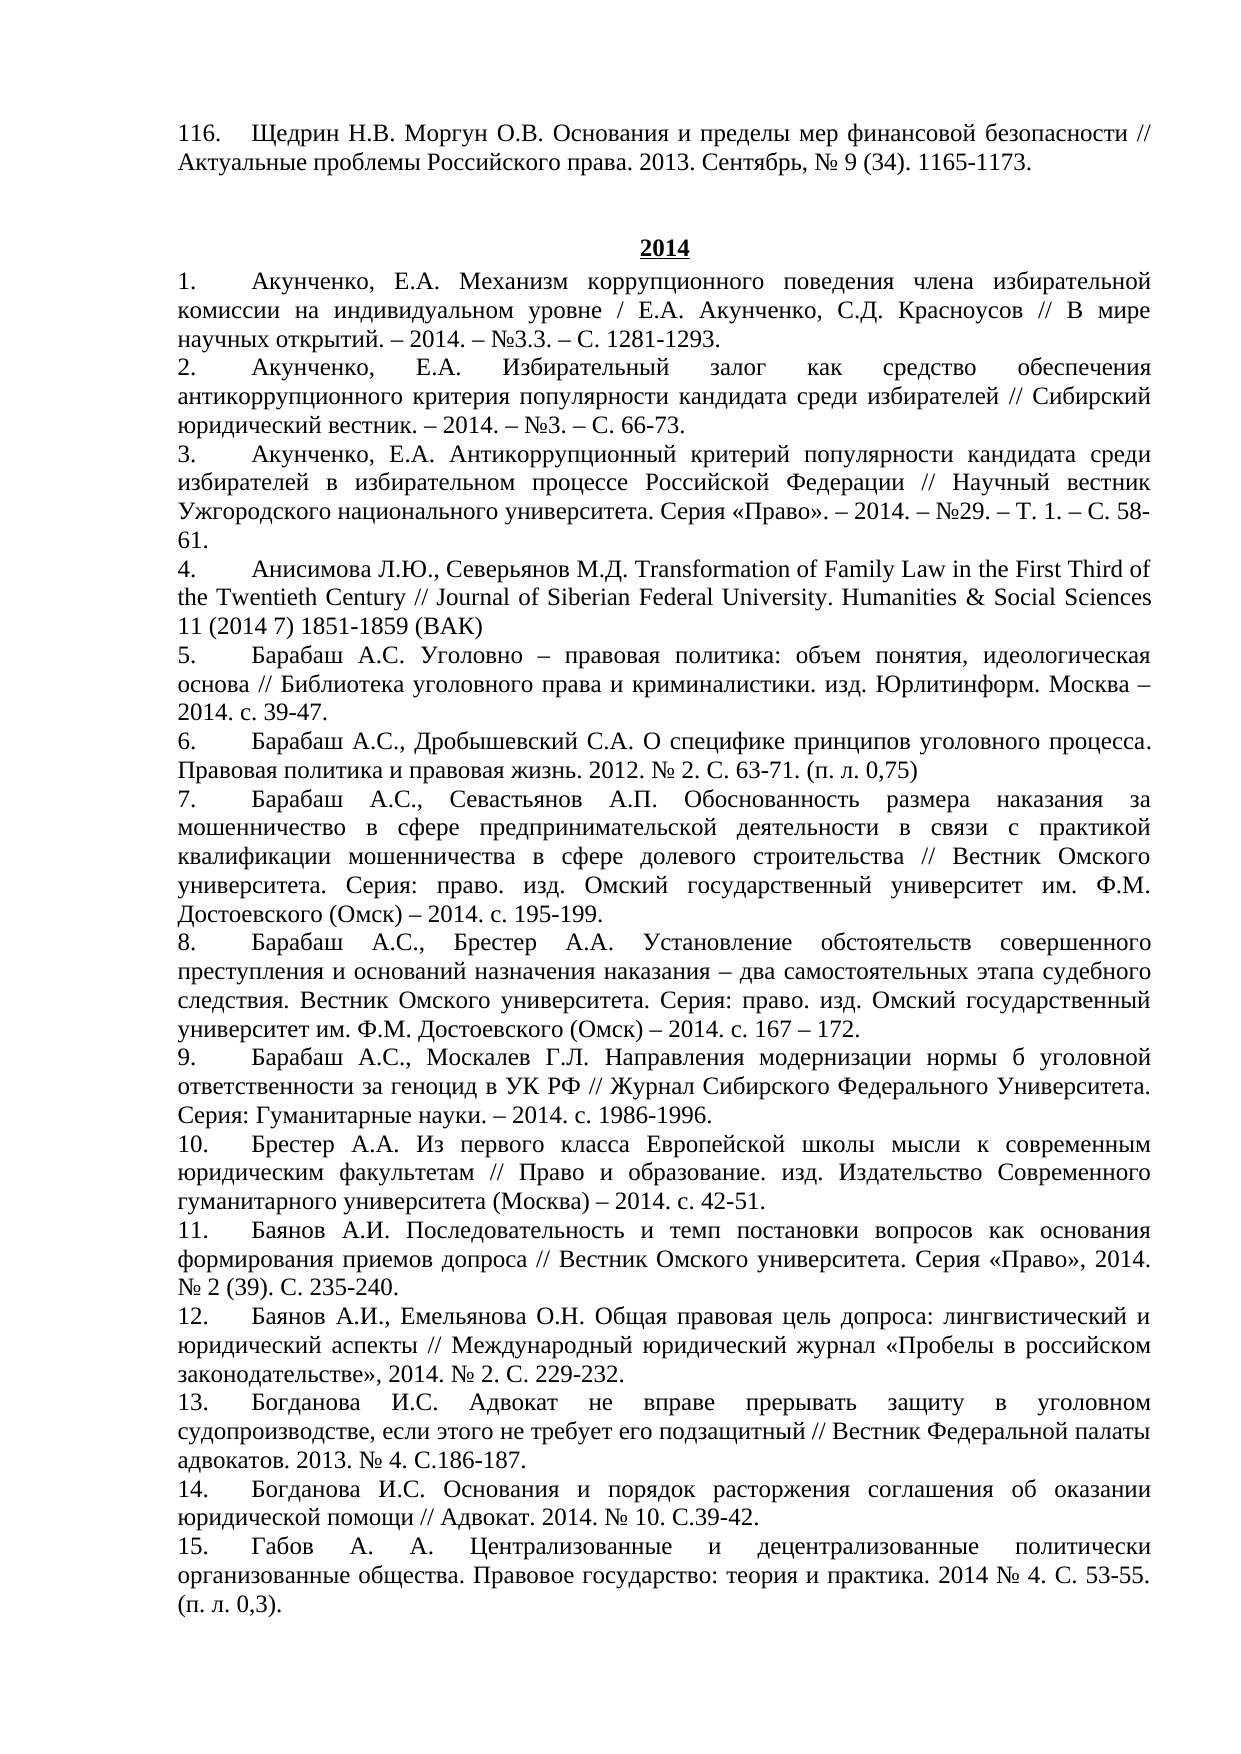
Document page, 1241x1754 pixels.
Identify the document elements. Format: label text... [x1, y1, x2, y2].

list Барабаш А.С. Уголовно – правовая политика: объем понятия, идеологическая основа // Библиотека уголовного права и криминалистики. изд. Юрлитинформ. Москва – 2014. с. 39-47. [177, 640, 1152, 726]
list Баянов А.И., Емельянова О.Н. Общая правовая цель допроса: лингвистический и юридический аспекты // Международный юридический журнал «Пробелы в российском законодательстве», 2014. № 2. С. 229-232. [177, 1301, 1152, 1387]
list Барабаш А.С., Москалев Г.Л. Направления модернизации нормы б уголовной ответственности за геноцид в УК РФ // Журнал Сибирского Федерального Университета. Серия: Гуманитарные науки. – 2014. с. 1986-1996. [177, 1042, 1152, 1129]
text 2014 [177, 233, 1152, 262]
list Брестер А.А. Из первого класса Европейской школы мысли к современным юридическим факультетам // Право и образование. изд. Издательство Современного гуманитарного университета (Москва) – 2014. с. 42-51. [177, 1129, 1152, 1215]
list Анисимова Л.Ю., Cеверьянов М.Д. Transformation of Family Law in the First Third of the Twentieth Century // Journal of Siberian Federal University. Humanities & Social Sciences 11 (2014 7) 1851-1859 (ВАК) [177, 554, 1152, 640]
list Акунченко, Е.А. Механизм коррупционного поведения члена избирательной комиссии на индивидуальном уровне / Е.А. Акунченко, С.Д. Красноусов // В мире научных открытий. – 2014. – №3.3. – С. 1281-1293. [177, 266, 1152, 352]
list Барабаш А.С., Севастьянов А.П. Обоснованность размера наказания за мошенничество в сфере предпринимательской деятельности в связи с практикой квалификации мошенничества в сфере долевого строительства // Вестник Омского университета. Серия: право. изд. Омский государственный университет им. Ф.М. Достоевского (Омск) – 2014. с. 195-199. [177, 784, 1152, 927]
list Баянов А.И. Последовательность и темп постановки вопросов как основания формирования приемов допроса // Вестник Омского университета. Серия «Право», 2014. № 2 (39). С. 235-240. [177, 1215, 1152, 1301]
list Акунченко, Е.А. Избирательный залог как средство обеспечения антикоррупционного критерия популярности кандидата среди избирателей // Сибирский юридический вестник. – 2014. – №3. – С. 66-73. [177, 352, 1152, 439]
list Щедрин Н.В. Моргун О.В. Основания и пределы мер финансовой безопасности // Актуальные проблемы Российского права. 2013. Сентябрь, № 9 (34). 1165-1173. [177, 118, 1152, 176]
list Акунченко, Е.А. Антикоррупционный критерий популярности кандидата среди избирателей в избирательном процессе Российской Федерации // Научный вестник Ужгородского национального университета. Серия «Право». – 2014. – №29. – Т. 1. – С. 58-61. [177, 439, 1152, 554]
list Богданова И.С. Основания и порядок расторжения соглашения об оказании юридической помощи // Адвокат. 2014. № 10. С.39-42. [177, 1474, 1152, 1531]
list Барабаш А.С., Дробышевский С.А. О специфике принципов уголовного процесса. Правовая политика и правовая жизнь. 2012. № 2. С. 63-71. (п. л. 0,75) [177, 726, 1152, 784]
list Габов А. А. Централизованные и децентрализованные политически организованные общества. Правовое государство: теория и практика. 2014 № 4. С. 53-55. (п. л. 0,3). [177, 1531, 1152, 1617]
list Богданова И.С. Адвокат не вправе прерывать защиту в уголовном судопроизводстве, если этого не требует его подзащитный // Вестник Федеральной палаты адвокатов. 2013. № 4. С.186-187. [177, 1387, 1152, 1474]
list Барабаш А.С., Брестер А.А. Установление обстоятельств совершенного преступления и оснований назначения наказания – два самостоятельных этапа судебного следствия. Вестник Омского университета. Серия: право. изд. Омский государственный университет им. Ф.М. Достоевского (Омск) – 2014. с. 167 – 172. [177, 927, 1152, 1042]
